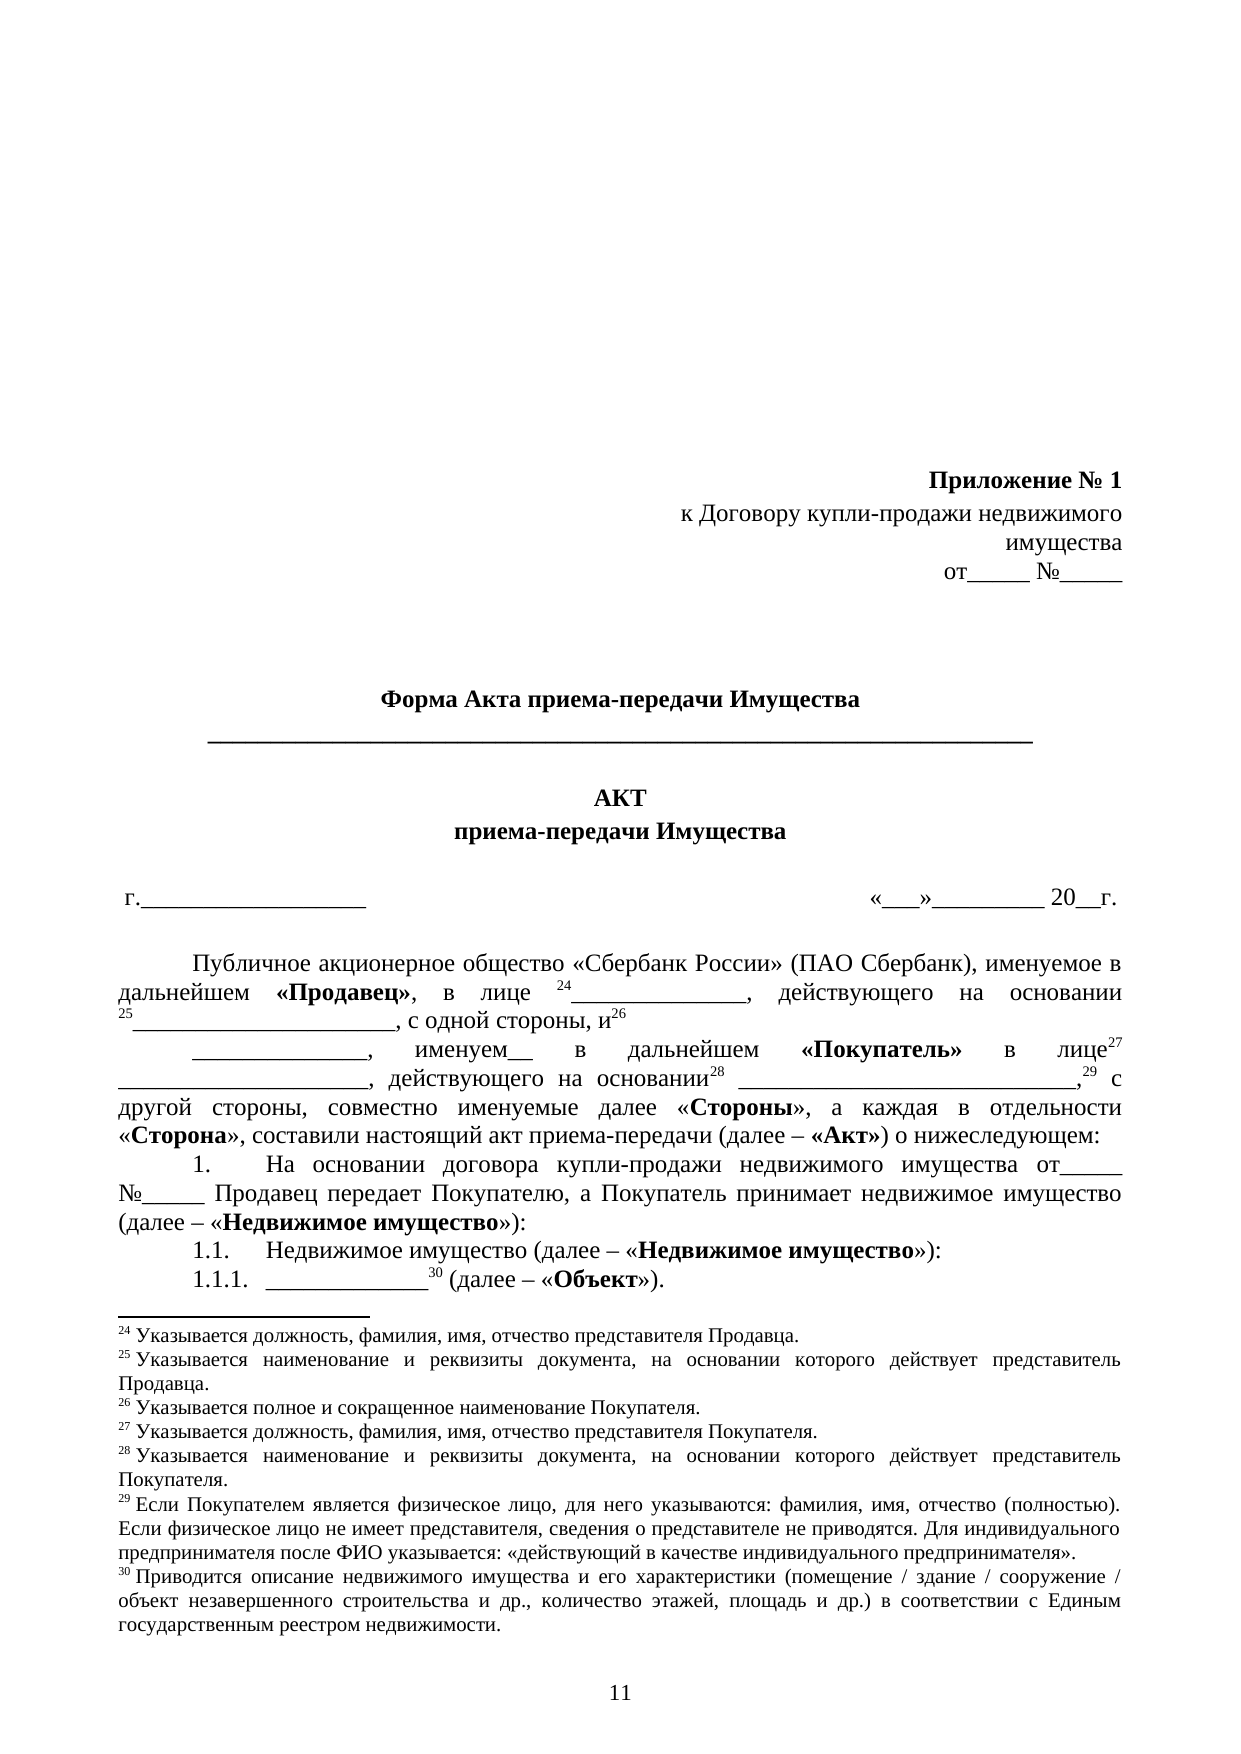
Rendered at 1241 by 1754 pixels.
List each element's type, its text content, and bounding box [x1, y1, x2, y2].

text Форма Акта приема-передачи Имущества [118, 684, 1122, 712]
text г.__________________ «___»_________ 20__г. [118, 882, 1122, 911]
text __________________________________________________________________ [118, 717, 1122, 745]
list На основании договора купли-продажи недвижимого имущества от_____ №_____ Продавец передает Покупателю, а Покупатель принимает недвижимое имущество (далее – «Недвижимое имущество»): [118, 1149, 1122, 1235]
text от_____ №_____ [118, 556, 1122, 584]
text приема-передачи Имущества [118, 816, 1122, 844]
text ______________, именуем__ в дальнейшем «Покупатель» в лице ____________________, действующего на основании ___________________________, с другой стороны, совместно именуемые далее «Стороны», а каждая в отдельности «Сторона», составили настоящий акт приема-передачи (далее – «Акт») о нижеследующем: [118, 1034, 1122, 1149]
text Публичное акционерное общество «Сбербанк России» (ПАО Сбербанк), именуемое в дальнейшем «Продавец», в лице ______________, действующего на основании _____________________, с одной стороны, и [118, 948, 1122, 1034]
text к Договору купли-продажи недвижимого имущества [591, 498, 1122, 556]
list Недвижимое имущество (далее – «Недвижимое имущество»): [118, 1235, 1122, 1264]
text АКТ [118, 783, 1122, 811]
text Приложение № 1 [118, 465, 1122, 494]
list _____________ (далее – «Объект»). [118, 1264, 1122, 1293]
